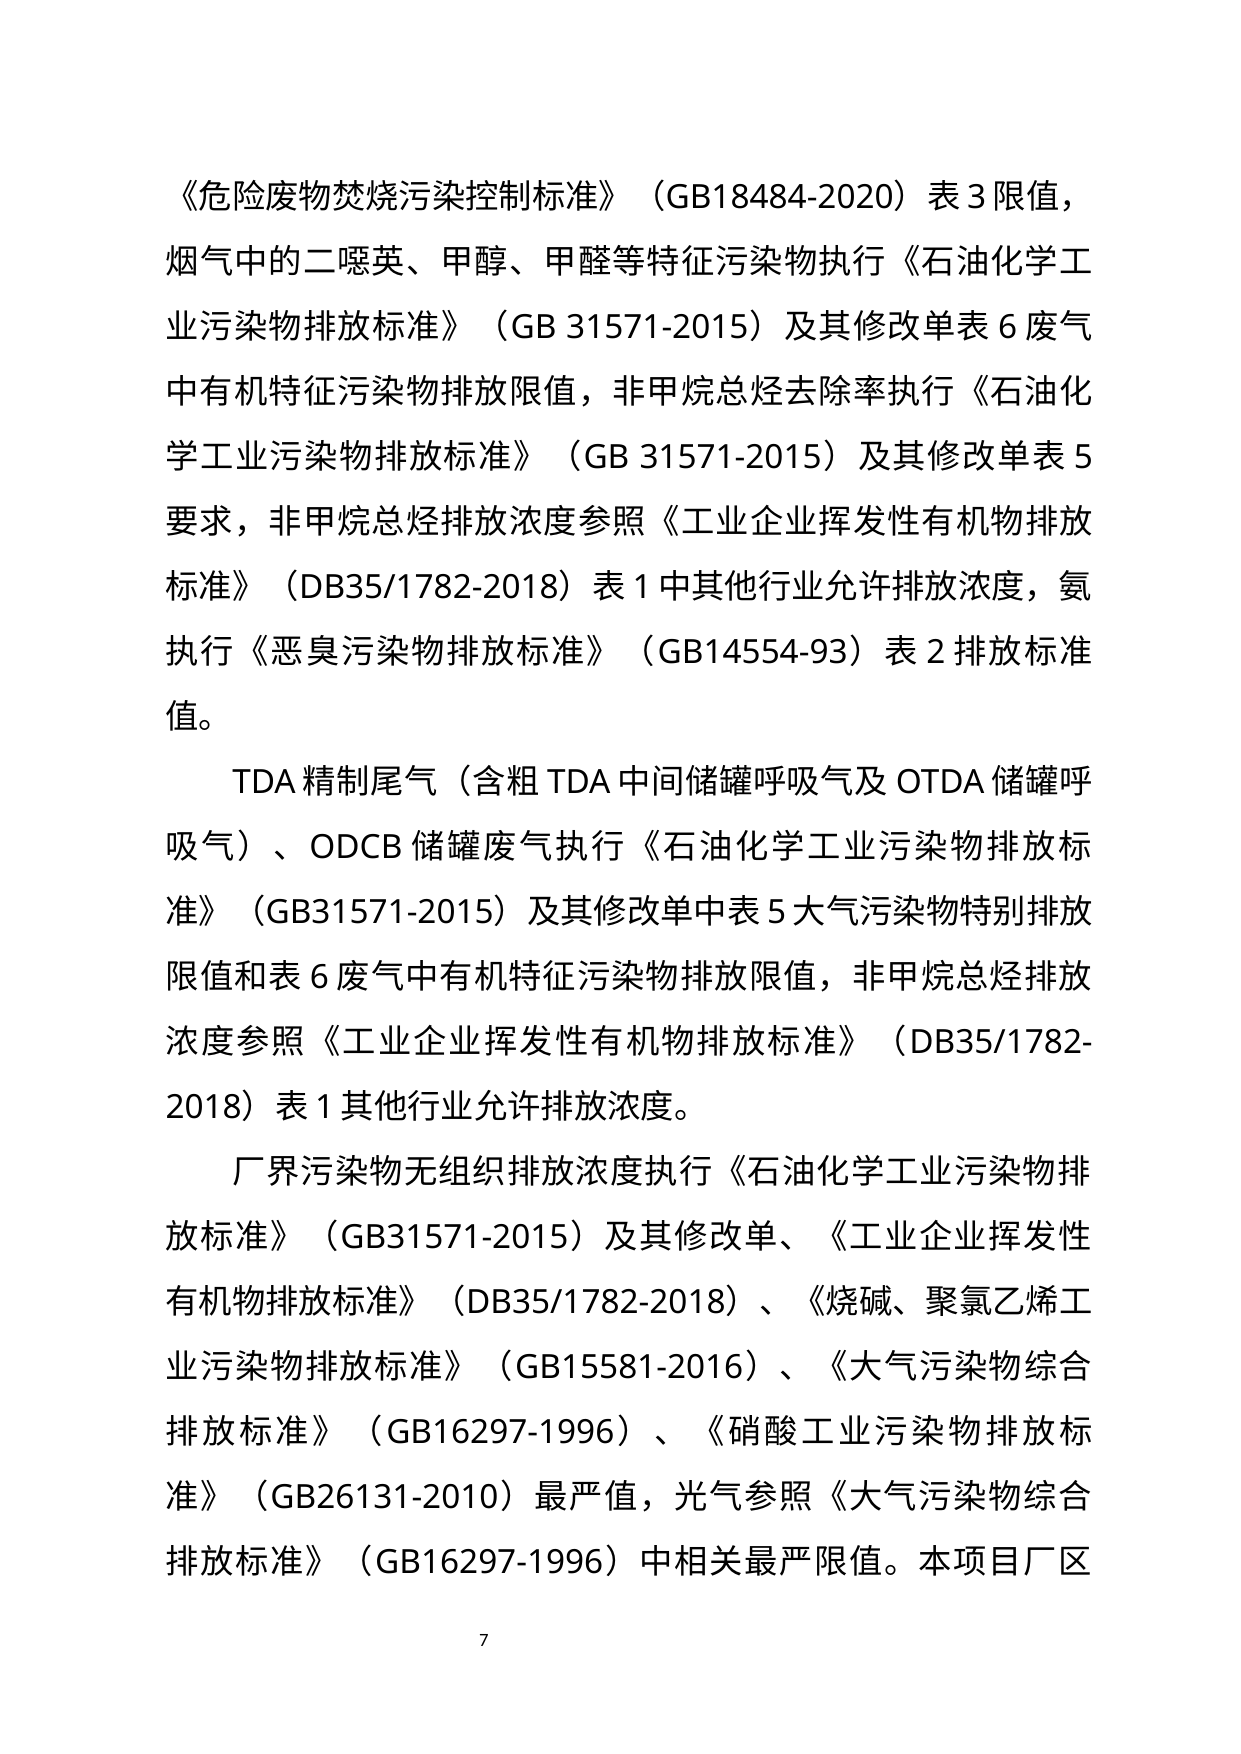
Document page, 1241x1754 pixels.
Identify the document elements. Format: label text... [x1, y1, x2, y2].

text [165, 162, 1093, 747]
text TDA精制尾气（含粗TDA中间储罐呼吸气及OTDA储罐呼吸气）、ODCB储罐废气执行《石油化学工业污染物排放标准》（GB31571-2015）及其修改单中表5大气污染物特别排放限值和表6废气中有机特征污染物排放限值，非甲烷总烃排放浓度参照《工业企业挥发性有机物排放标准》（DB35/1782-2018）表1其他行业允许排放浓度。 [165, 747, 1093, 1137]
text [165, 1137, 1093, 1592]
